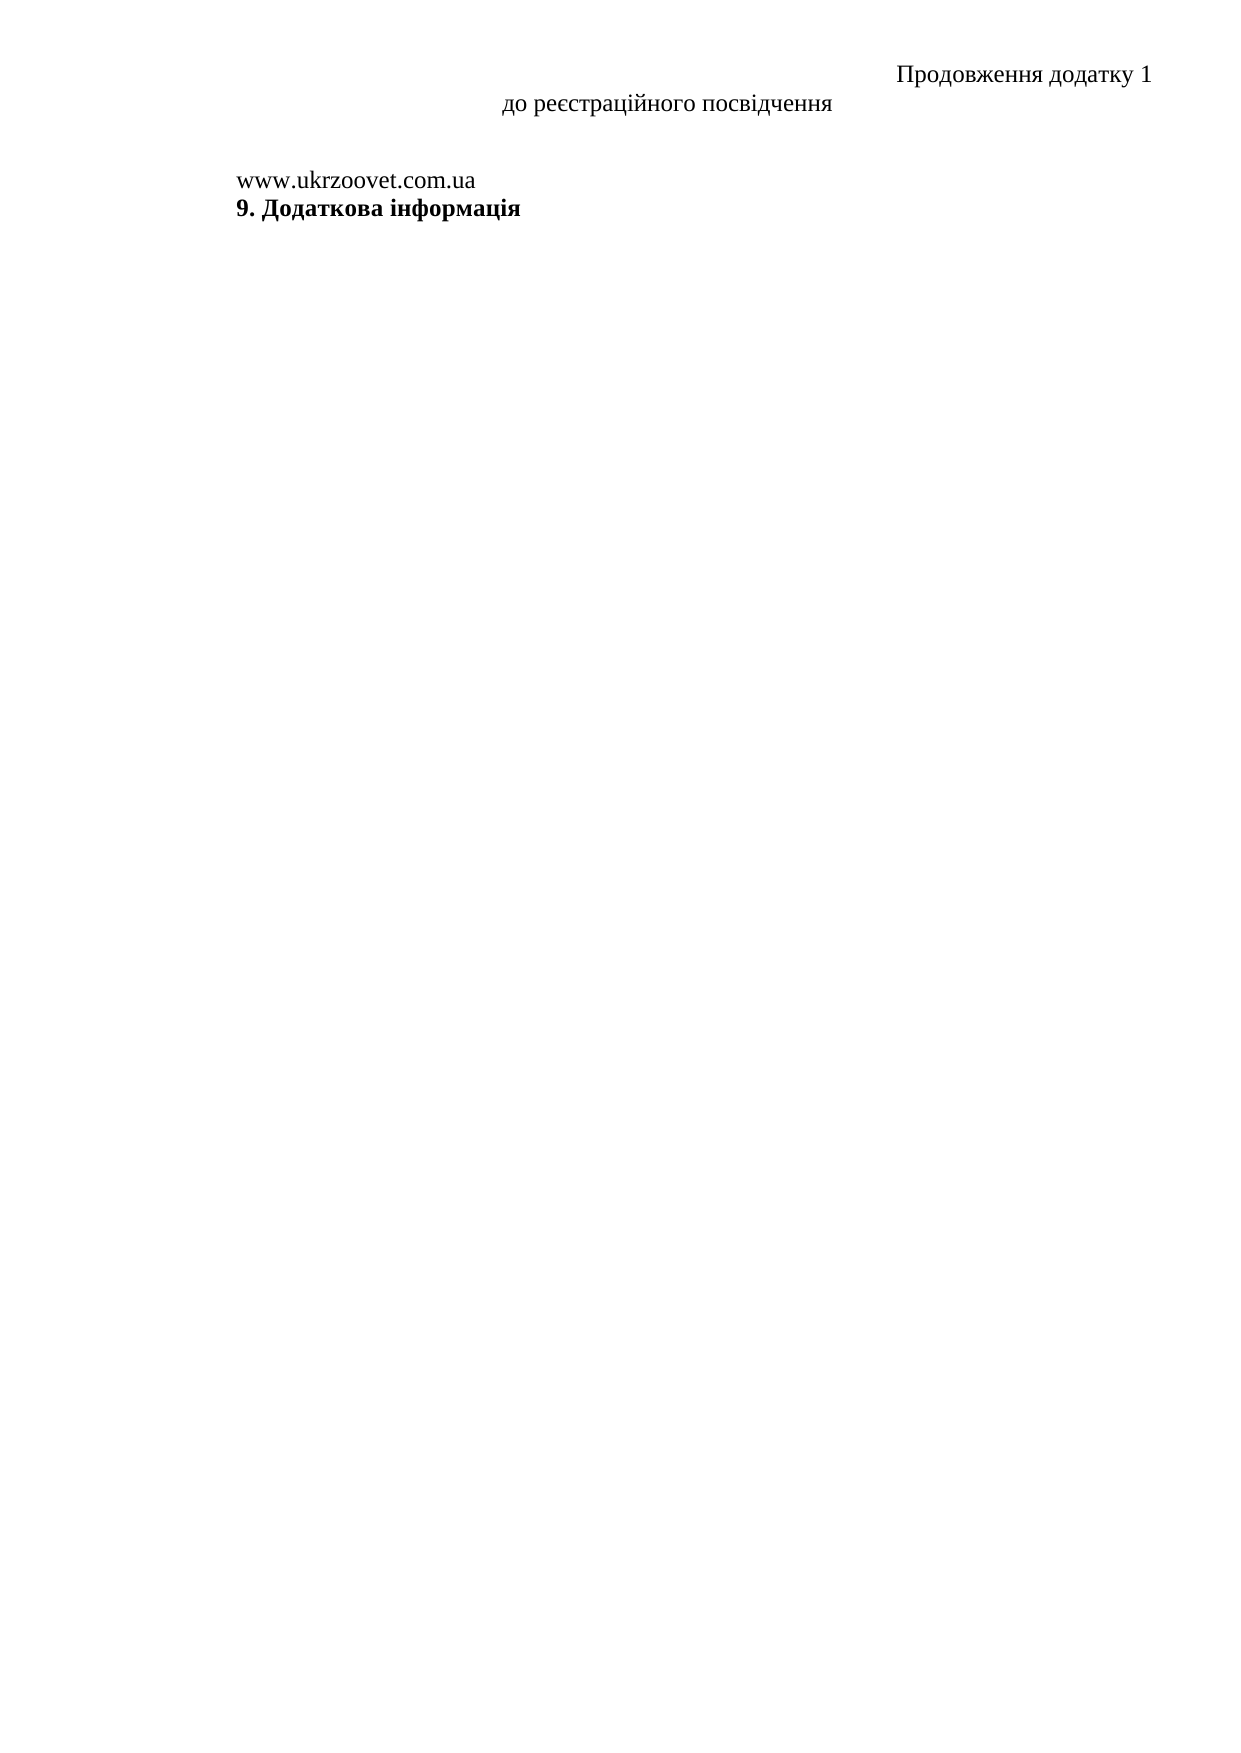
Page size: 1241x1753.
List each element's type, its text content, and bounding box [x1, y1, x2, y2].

text 9. Додаткова інформація [177, 193, 1152, 222]
text www.ukrzoovet.com.ua [177, 165, 1156, 193]
